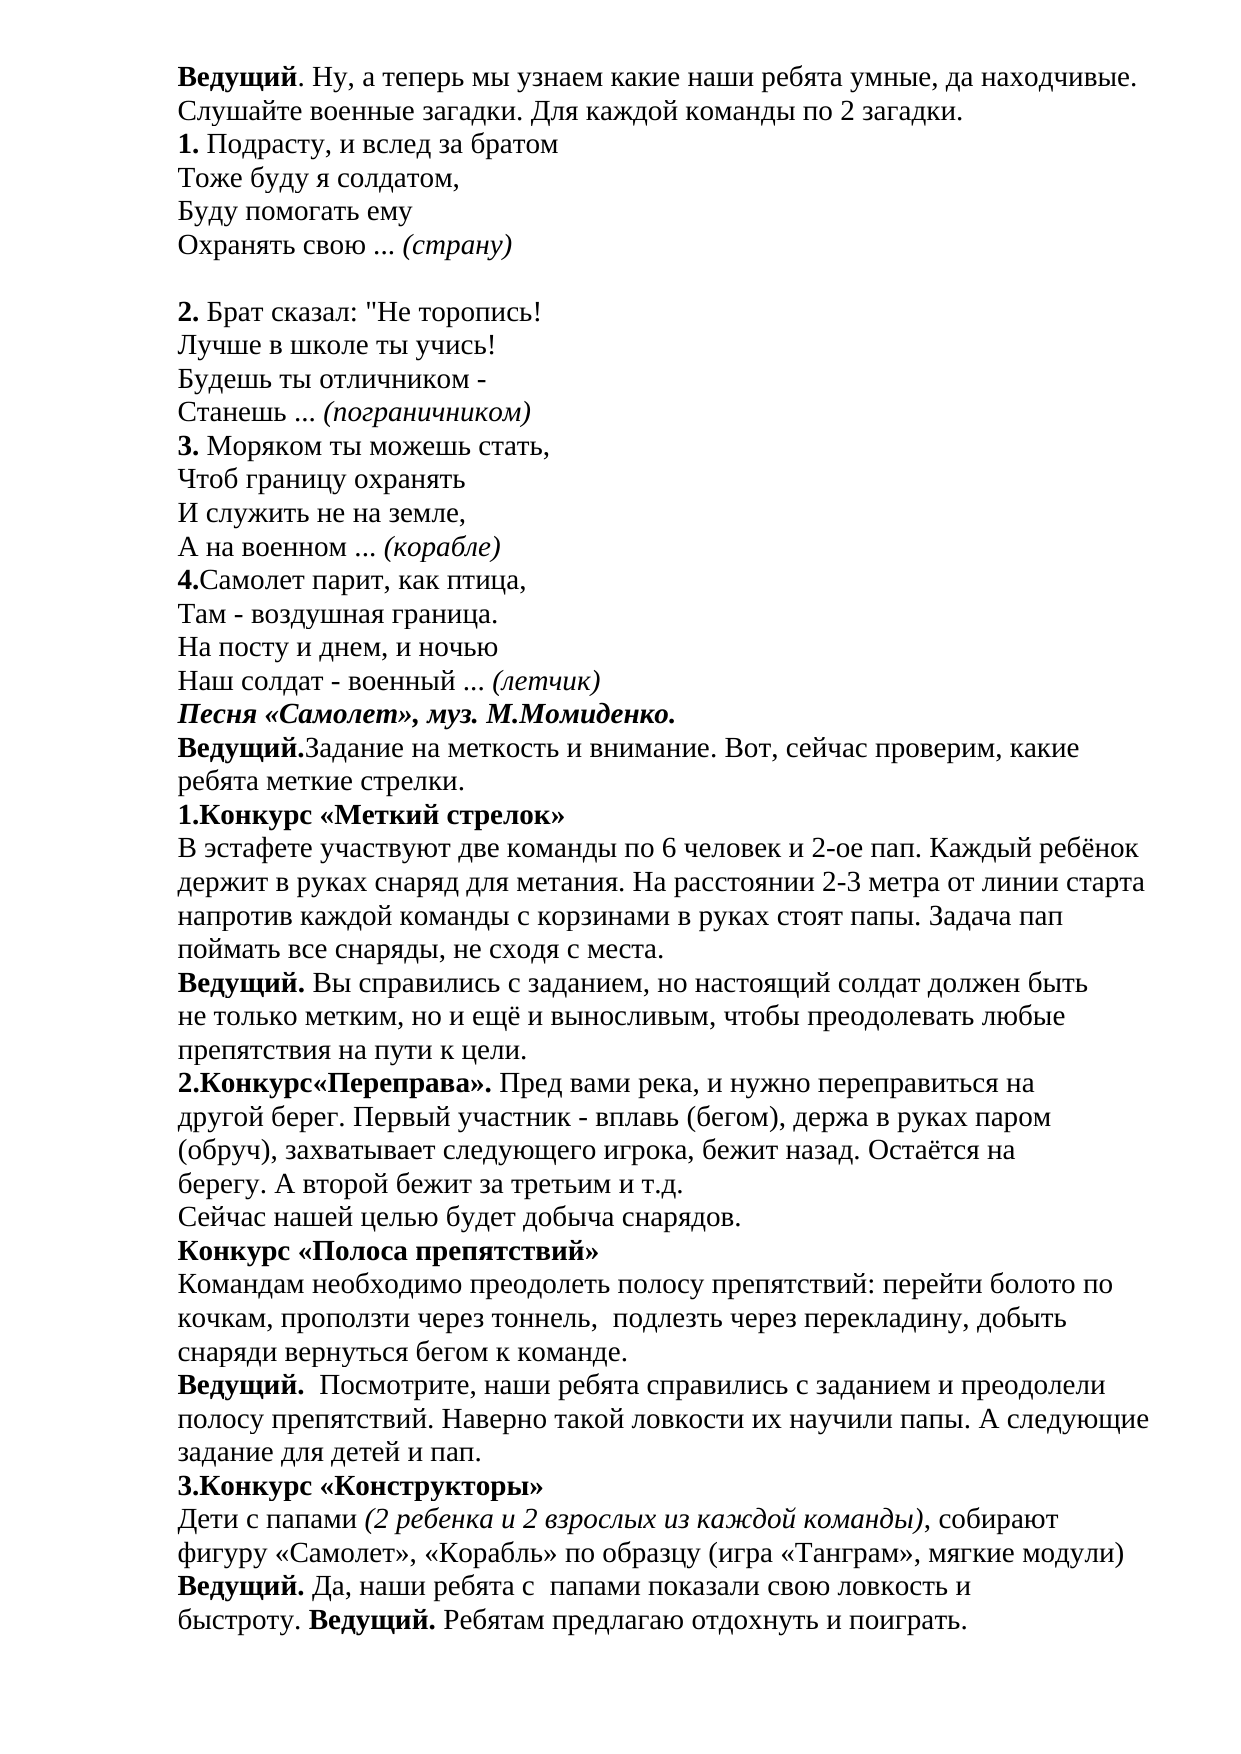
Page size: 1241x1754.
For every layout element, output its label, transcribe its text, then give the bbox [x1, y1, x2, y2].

text Песня «Самолет», муз. М.Момиденко. Ведущий.Задание на меткость и внимание. Вот, сейчас проверим, какие ребята меткие стрелки. 1.Конкурс «Меткий стрелок» В эстафете участвуют две команды по 6 человек и 2-ое пап. Каждый ребёнок держит в руках снаряд для метания. На расстоянии 2-3 метра от линии старта напротив каждой команды с корзинами в руках стоят папы. Задача пап поймать все снаряды, не сходя с места. [177, 696, 1152, 965]
text Ведущий. Ну, а теперь мы узнаем какие наши ребята умные, да находчивые. Слушайте военные загадки. Для каждой команды по 2 загадки. 1. Подрасту, и вслед за братом Тоже буду я солдатом, Буду помогать ему Охранять свою ... (страну) 2. Брат сказал: "Не торопись! Лучше в школе ты учись! Будешь ты отличником - Станешь ... (пограничником) 3. Моряком ты можешь стать, Чтоб границу охранять И служить не на земле, А на военном ... (корабле) 4.Самолет парит, как птица, Там - воздушная граница. На посту и днем, и ночью Наш солдат - военный ... (летчик) [177, 59, 1152, 696]
text 2.Конкурс«Переправа». Пред вами река, и нужно переправиться на другой берег. Первый участник - вплавь (бегом), держа в руках паром (обруч), захватывает следующего игрока, бежит назад. Остаётся на берегу. А второй бежит за третьим и т.д. [178, 1065, 1110, 1199]
text Дети с папами (2 ребенка и 2 взрослых из каждой команды), собирают фигуру «Самолет», «Корабль» по образцу (игра «Танграм», мягкие модули) Ведущий. Да, наши ребята с папами показали свою ловкость и быстроту. Ведущий. Ребятам предлагаю отдохнуть и поиграть. [177, 1501, 1152, 1636]
text Сейчас нашей целью будет добыча снарядов. [178, 1199, 1110, 1233]
text Конкурс «Полоса препятствий» Командам необходимо преодолеть полосу препятствий: перейти болото по кочкам, проползти через тоннель, подлезть через перекладину, добыть снаряди вернуться бегом к команде. Ведущий. Посмотрите, наши ребята справились с заданием и преодолели полосу препятствий. Наверно такой ловкости их научили папы. А следующие задание для детей и пап. 3.Конкурс «Конструкторы» [482, 1233, 1152, 1501]
text Ведущий. Вы справились с заданием, но настоящий солдат должен быть не только метким, но и ещё и выносливым, чтобы преодолевать любые препятствия на пути к цели. [527, 965, 1110, 1065]
